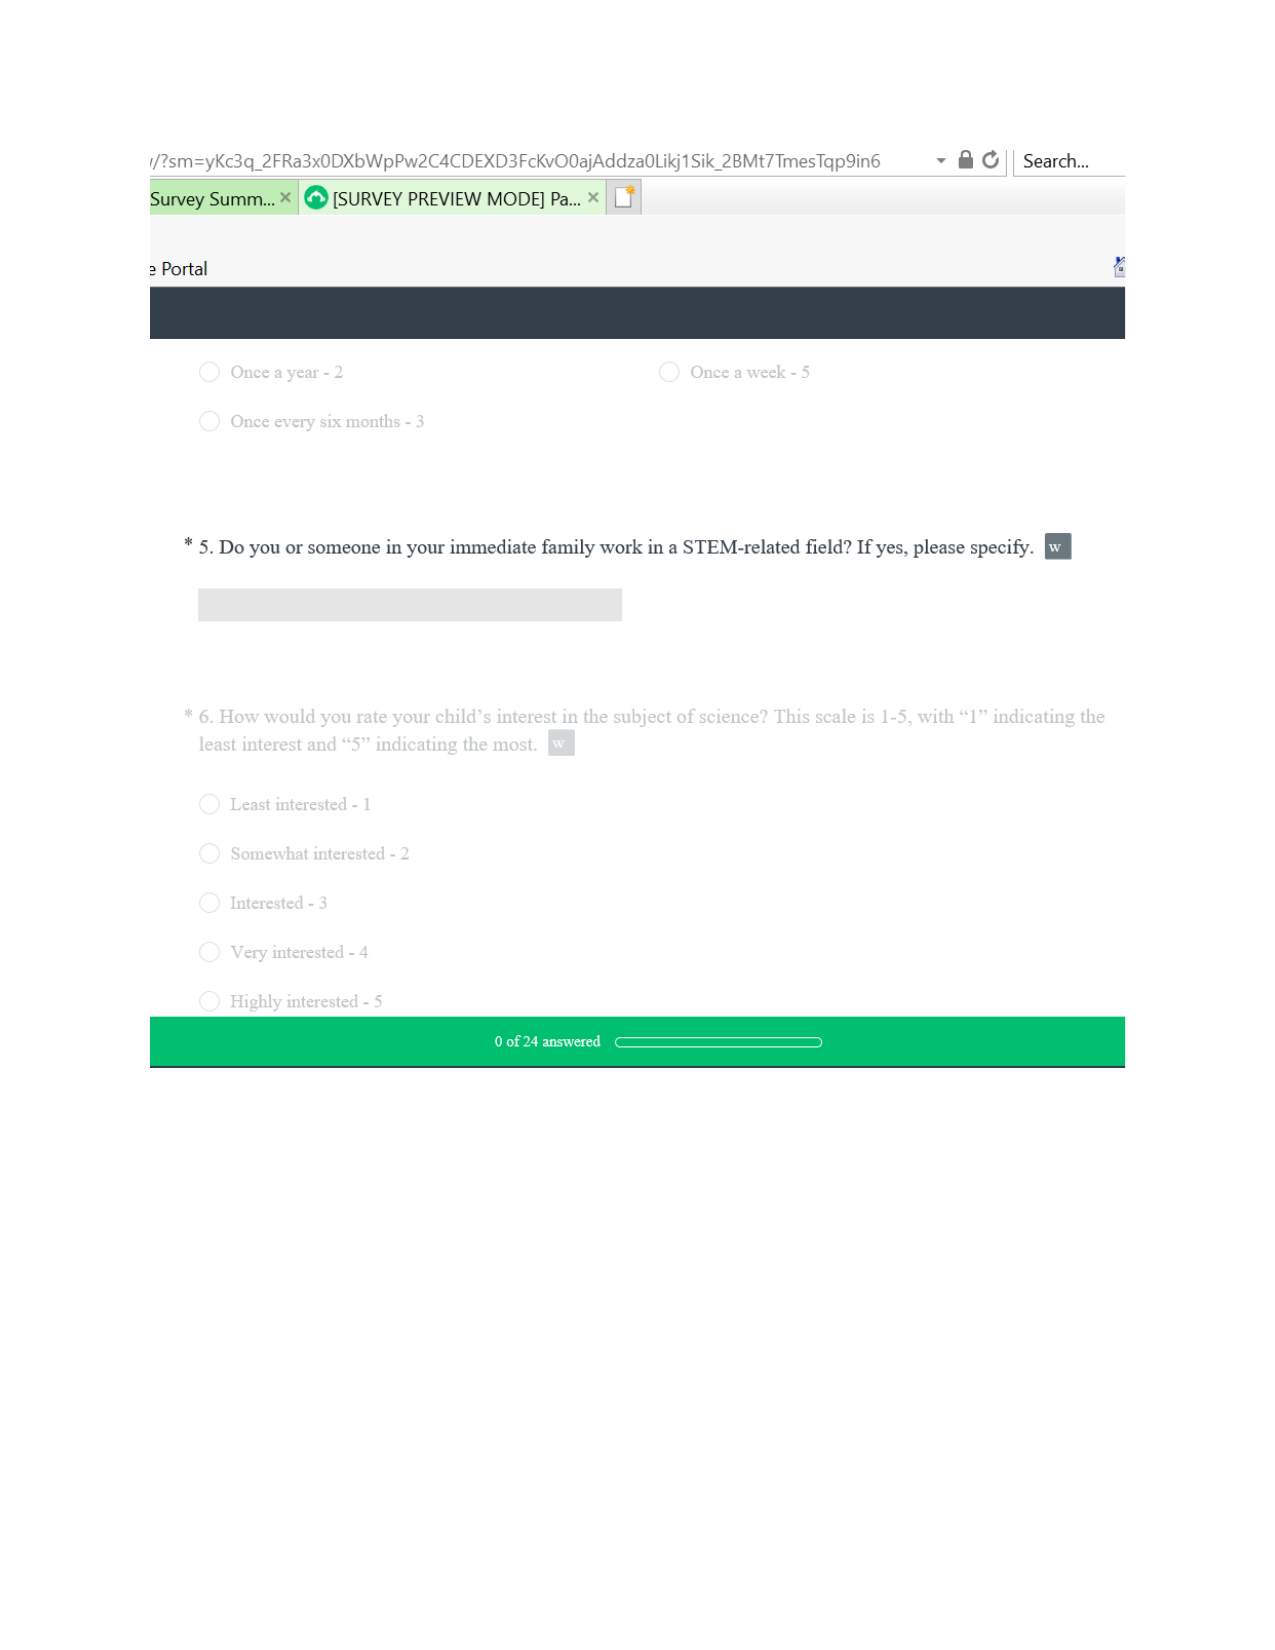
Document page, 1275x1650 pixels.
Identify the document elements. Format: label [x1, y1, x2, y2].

picture [150, 150, 1125, 1068]
